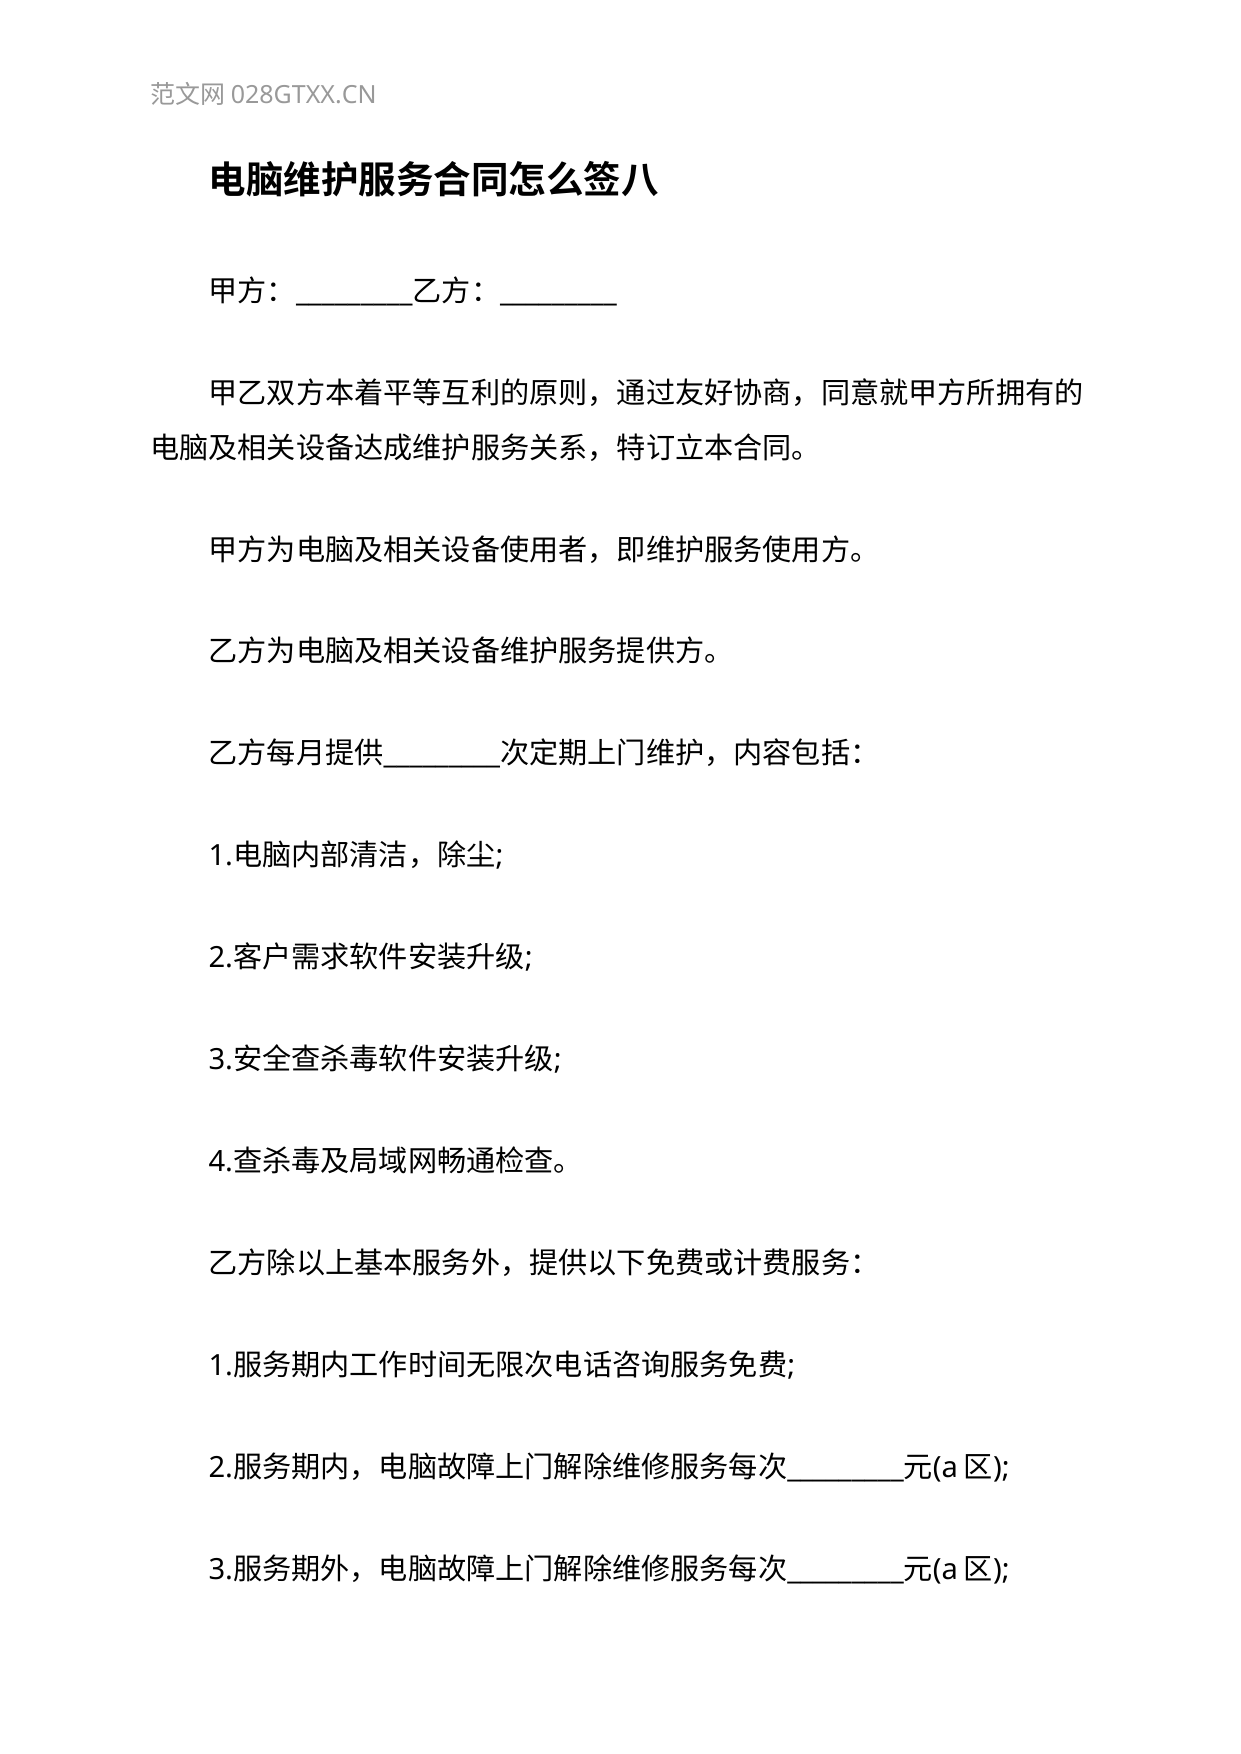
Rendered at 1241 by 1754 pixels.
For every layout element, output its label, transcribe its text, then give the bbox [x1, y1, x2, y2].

text 乙方每月提供_________次定期上门维护，内容包括： [150, 729, 1090, 772]
text 甲方：_________乙方：_________ [150, 267, 1090, 310]
text 3.安全查杀毒软件安装升级; [150, 1036, 1090, 1078]
text 甲方为电脑及相关设备使用者，即维护服务使用方。 [150, 526, 1090, 568]
text 2.客户需求软件安装升级; [150, 933, 1090, 976]
text 3.服务期外，电脑故障上门解除维修服务每次_________元(a区); [150, 1545, 1090, 1588]
text 2.服务期内，电脑故障上门解除维修服务每次_________元(a区); [150, 1443, 1090, 1486]
text 乙方为电脑及相关设备维护服务提供方。 [150, 628, 1090, 670]
text 4.查杀毒及局域网畅通检查。 [150, 1137, 1090, 1180]
text 电脑维护服务合同怎么签八 [150, 150, 1090, 204]
text 1.电脑内部清洁，除尘; [150, 832, 1090, 874]
text 甲乙双方本着平等互利的原则，通过友好协商，同意就甲方所拥有的电脑及相关设备达成维护服务关系，特订立本合同。 [150, 369, 1090, 467]
text 乙方除以上基本服务外，提供以下免费或计费服务： [150, 1239, 1090, 1282]
text 1.服务期内工作时间无限次电话咨询服务免费; [150, 1341, 1090, 1384]
